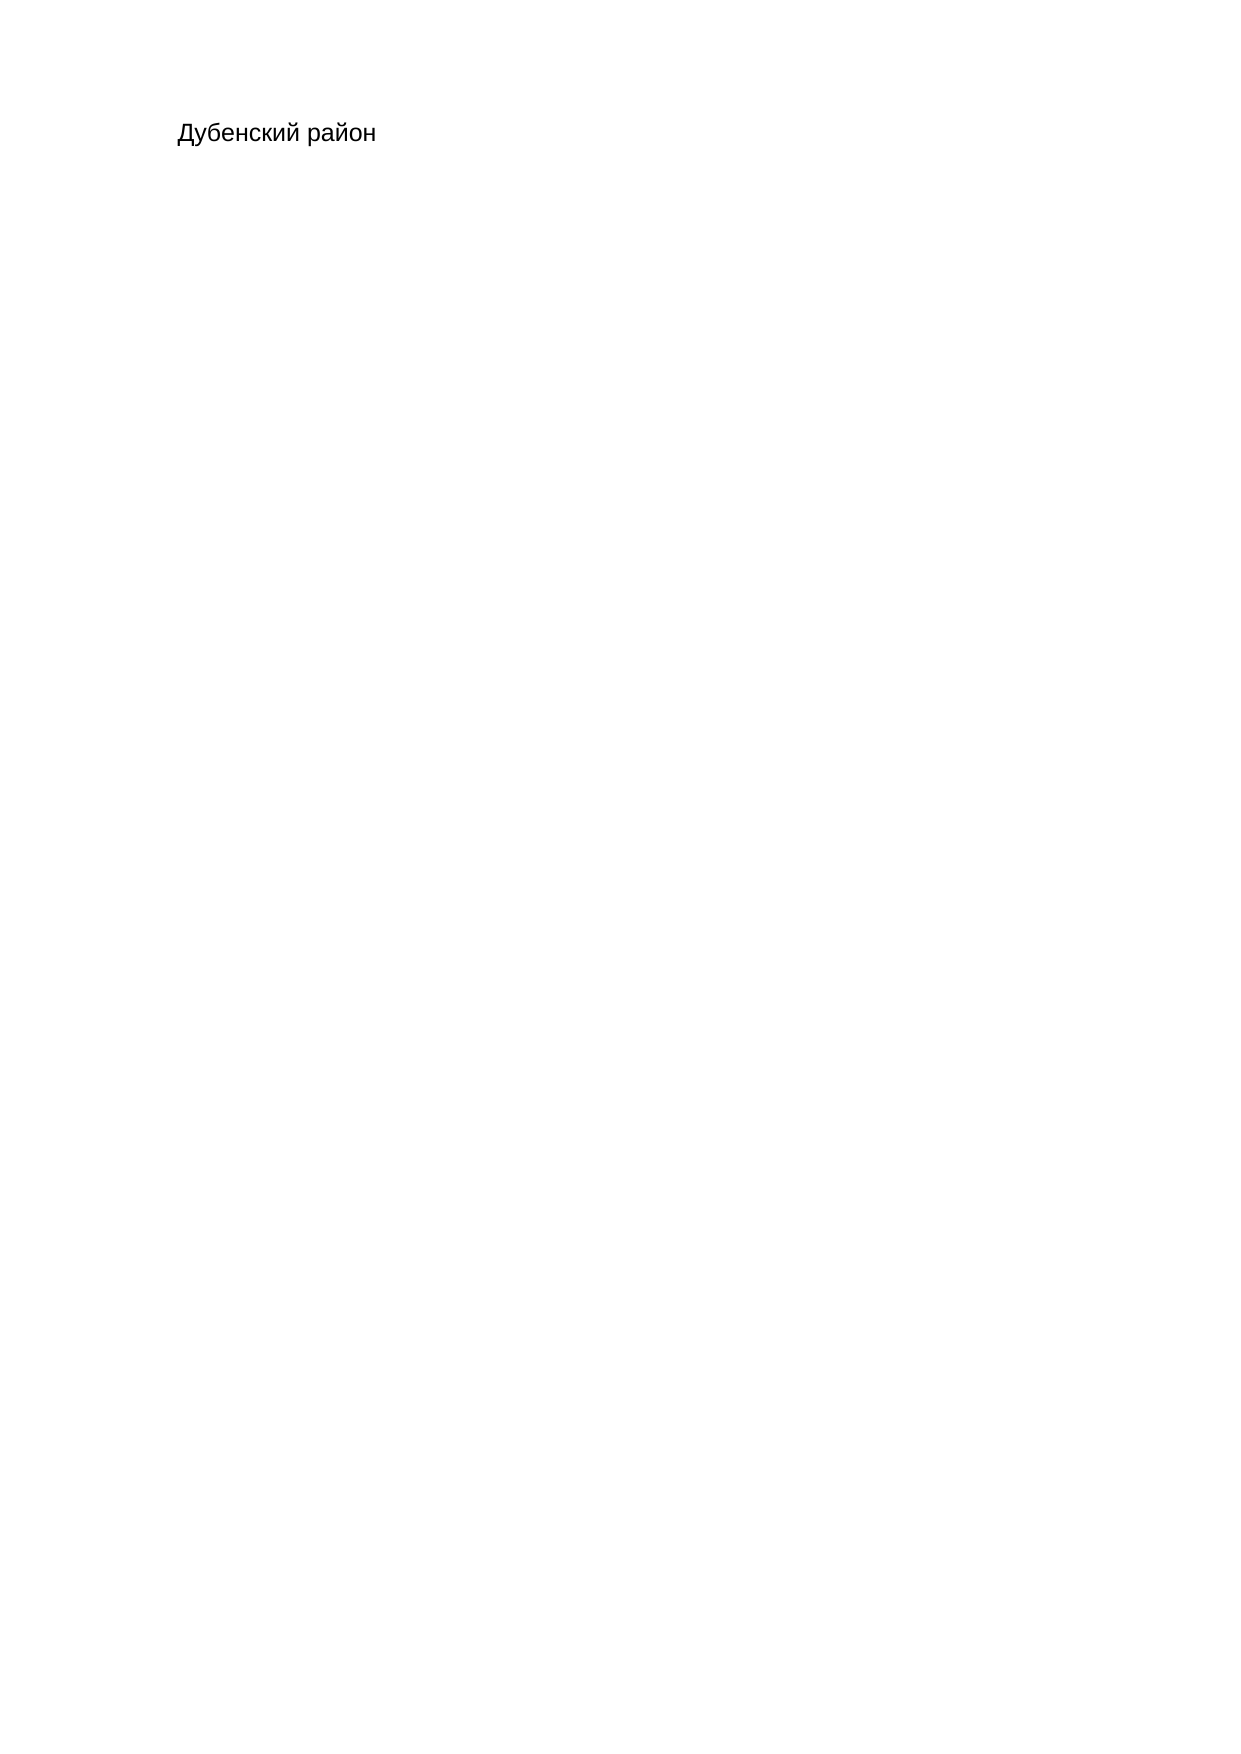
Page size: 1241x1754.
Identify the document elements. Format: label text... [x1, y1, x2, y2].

text Дубенский район [177, 118, 1181, 147]
